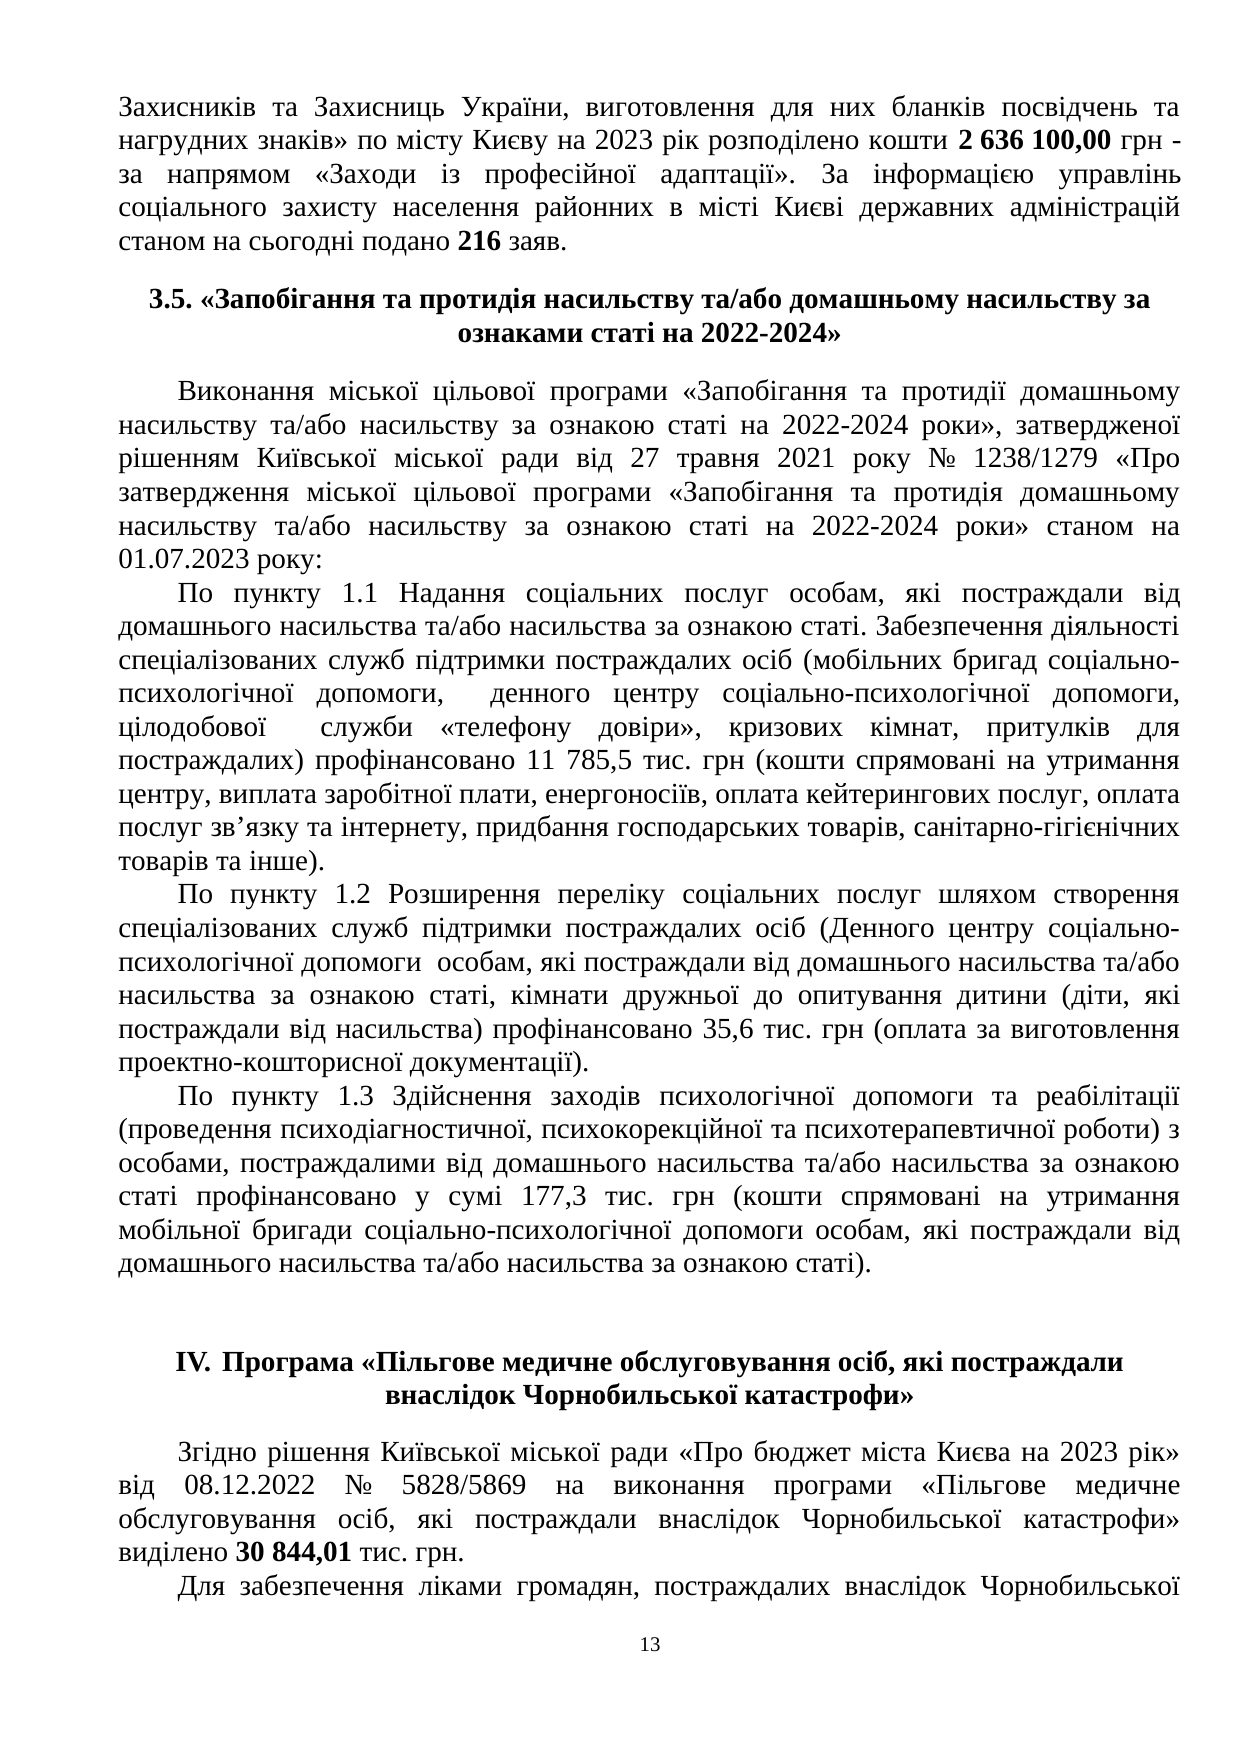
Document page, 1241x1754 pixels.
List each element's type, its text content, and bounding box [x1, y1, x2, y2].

text Виконання міської цільової програми «Запобігання та протидії домашньому насильству та/або насильству за ознакою статі на 2022-2024 роки», затвердженої рішенням Київської міської ради від 27 травня 2021 року № 1238/1279 «Про затвердження міської цільової програми «Запобігання та протидія домашньому насильству та/або насильству за ознакою статі на 2022-2024 роки» станом на 01.07.2023 року: [118, 373, 1181, 575]
text По пункту 1.2 Розширення переліку соціальних послуг шляхом створення спеціалізованих служб підтримки постраждалих осіб (Денного центру соціально-психологічної допомоги особам, які постраждали від домашнього насильства та/або насильства за ознакою статі, кімнати дружньої до опитування дитини (діти, які постраждали від насильства) профінансовано 35,6 тис. грн (оплата за виготовлення проектно-кошторисної документації). [118, 877, 1181, 1078]
subtitle 3.5. «Запобігання та протидія насильству та/або домашньому насильству за ознаками статі на 2022-2024» [118, 281, 1181, 348]
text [118, 89, 1181, 256]
list Програма «Пільгове медичне обслуговування осіб, які постраждали внаслідок Чорнобильської катастрофи» [118, 1344, 1181, 1411]
text По пункту 1.3 Здійснення заходів психологічної допомоги та реабілітації (проведення психодіагностичної, психокорекційної та психотерапевтичної роботи) з особами, постраждалими від домашнього насильства та/або насильства за ознакою статі профінансовано у сумі 177,3 тис. грн (кошти спрямовані на утримання мобільної бригади соціально-психологічної допомоги особам, які постраждали від домашнього насильства та/або насильства за ознакою статі). [118, 1078, 1181, 1279]
text По пункту 1.1 Надання соціальних послуг особам, які постраждали від домашнього насильства та/або насильства за ознакою статі. Забезпечення діяльності спеціалізованих служб підтримки постраждалих осіб (мобільних бригад соціально-психологічної допомоги, денного центру соціально-психологічної допомоги, цілодобової служби «телефону довіри», кризових кімнат, притулків для постраждалих) профінансовано 11 785,5 тис. грн (кошти спрямовані на утримання центру, виплата заробітної плати, енергоносіїв, оплата кейтерингових послуг, оплата послуг зв’язку та інтернету, придбання господарських товарів, санітарно-гігієнічних товарів та інше). [118, 575, 1181, 877]
text Згідно рішення Київської міської ради «Про бюджет міста Києва на 2023 рік» від 08.12.2022 № 5828/5869 на виконання програми «Пільгове медичне обслуговування осіб, які постраждали внаслідок Чорнобильської катастрофи» виділено 30 844,01 тис. грн. [118, 1434, 1181, 1568]
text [118, 1568, 1181, 1602]
